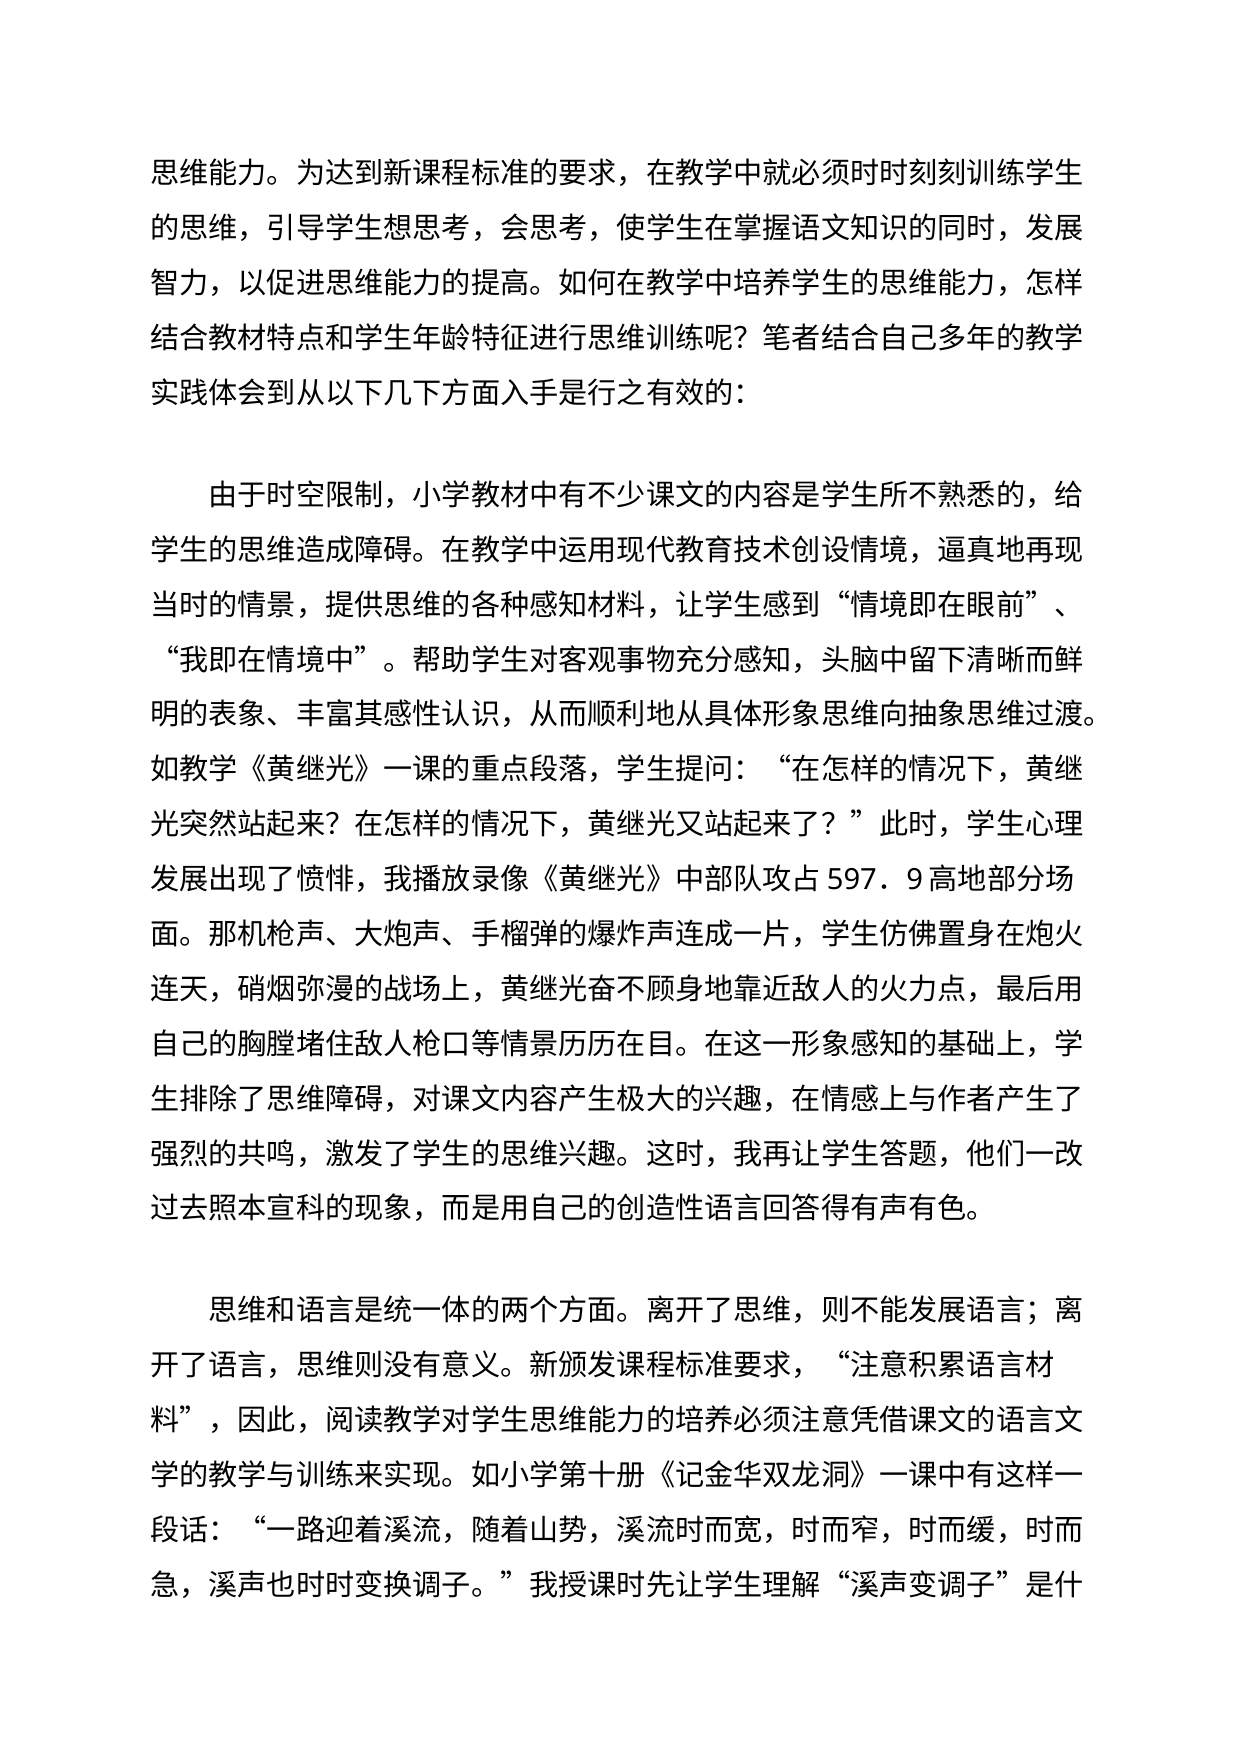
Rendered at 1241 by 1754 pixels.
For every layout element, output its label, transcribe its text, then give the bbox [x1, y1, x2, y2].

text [150, 150, 1090, 412]
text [150, 1287, 1090, 1604]
text 由于时空限制，小学教材中有不少课文的内容是学生所不熟悉的，给学生的思维造成障碍。在教学中运用现代教育技术创设情境，逼真地再现当时的情景，提供思维的各种感知材料，让学生感到“情境即在眼前”、“我即在情境中”。帮助学生对客观事物充分感知，头脑中留下清晰而鲜明的表象、丰富其感性认识，从而顺利地从具体形象思维向抽象思维过渡。如教学《黄继光》一课的重点段落，学生提问：“在怎样的情况下，黄继光突然站起来？在怎样的情况下，黄继光又站起来了？”此时，学生心理发展出现了愤悱，我播放录像《黄继光》中部队攻占597．9高地部分场面。那机枪声、大炮声、手榴弹的爆炸声连成一片，学生仿佛置身在炮火连天，硝烟弥漫的战场上，黄继光奋不顾身地靠近敌人的火力点，最后用自己的胸膛堵住敌人枪口等情景历历在目。在这一形象感知的基础上，学生排除了思维障碍，对课文内容产生极大的兴趣，在情感上与作者产生了强烈的共鸣，激发了学生的思维兴趣。这时，我再让学生答题，他们一改过去照本宣科的现象，而是用自己的创造性语言回答得有声有色。 [150, 471, 1090, 1227]
